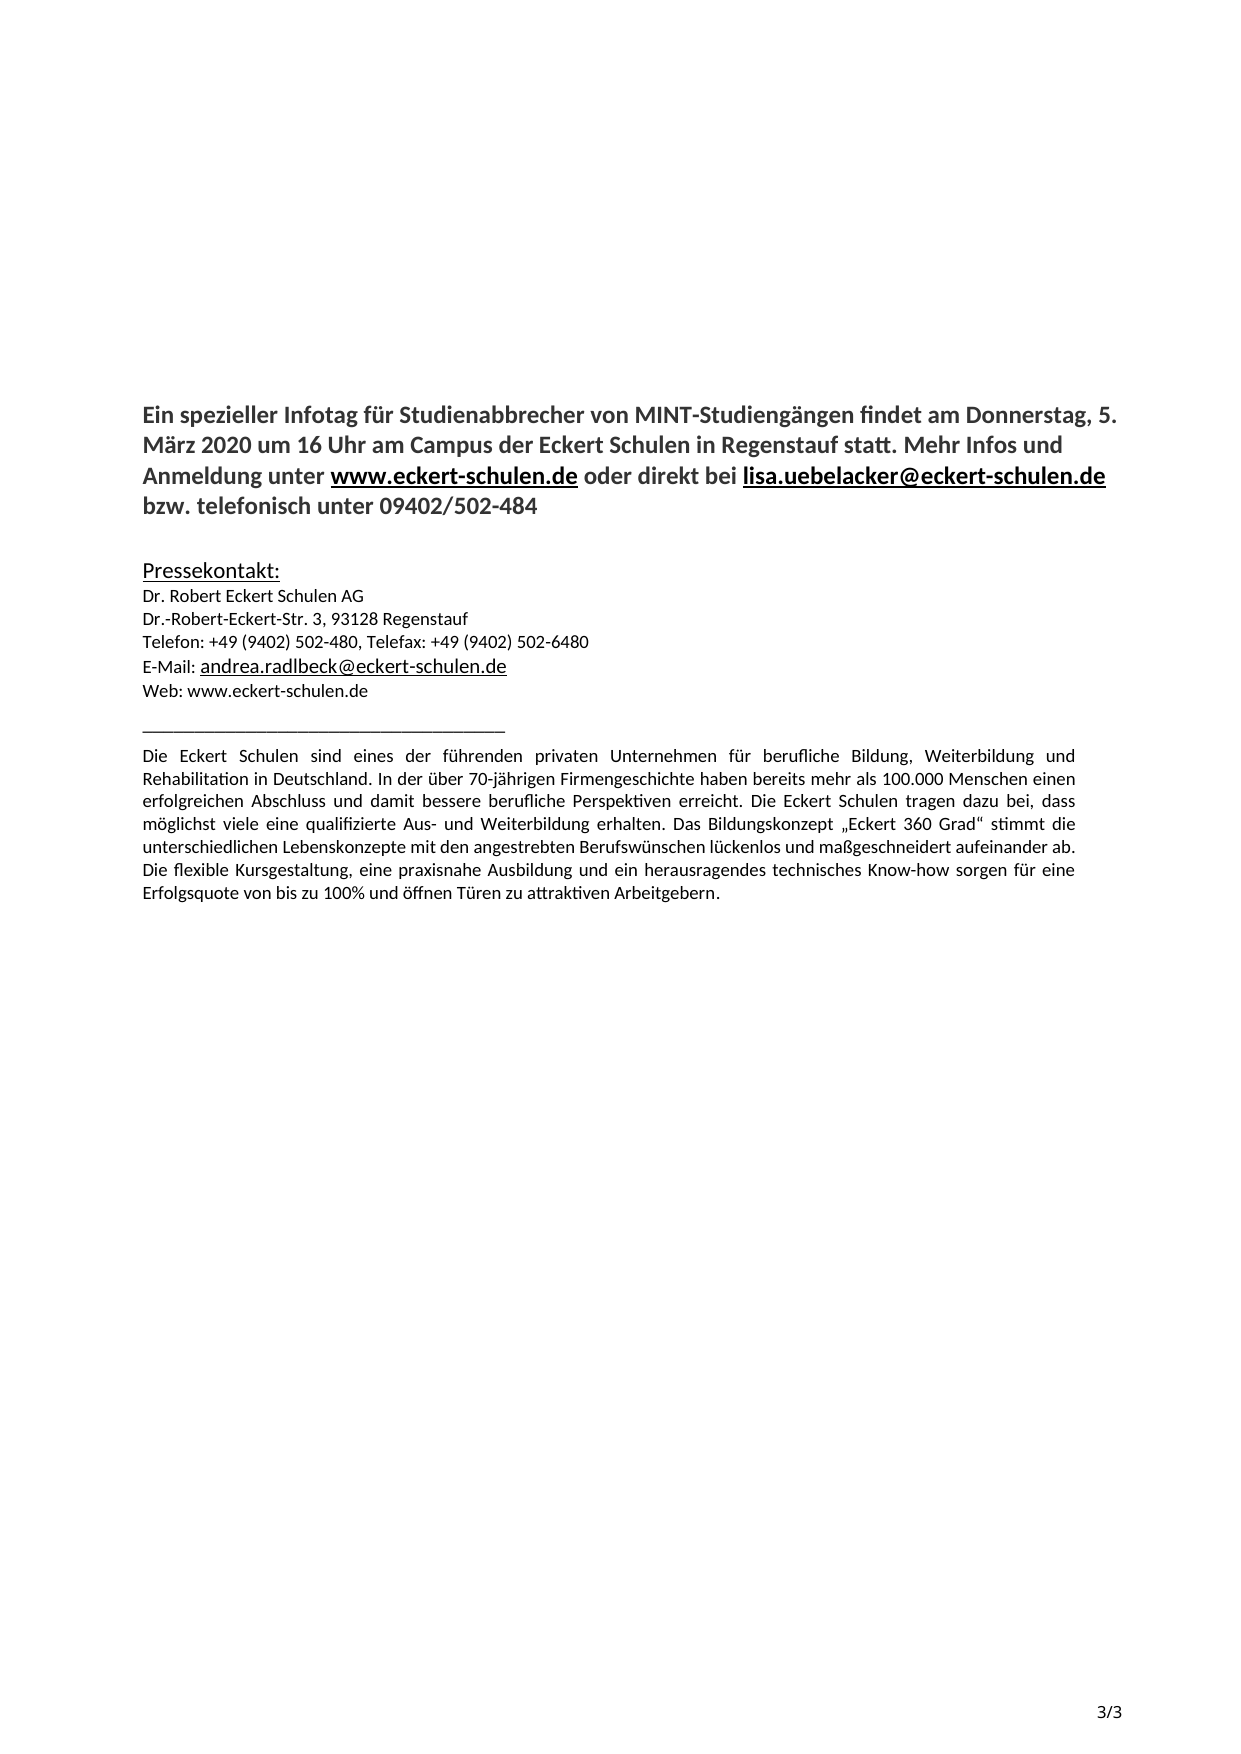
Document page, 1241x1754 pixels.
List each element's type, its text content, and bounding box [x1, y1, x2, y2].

text ___________________________________ [142, 710, 1077, 736]
text E-Mail: andrea.radlbeck@eckert-schulen.de [142, 653, 1119, 679]
subtitle Ein spezieller Infotag für Studienabbrecher von MINT-Studiengängen findet am Donnerstag, 5. März 2020 um 16 Uhr am Campus der Eckert Schulen in Regenstauf statt. Mehr Infos und Anmeldung unter www.eckert-schulen.de oder direkt bei lisa.uebelacker@eckert-schulen.de bzw. telefonisch unter 09402/502-484 [537, 399, 1122, 521]
text Dr. Robert Eckert Schulen AG [142, 585, 1119, 608]
text Web: www.eckert-schulen.de [142, 679, 1119, 702]
text Telefon: +49 (9402) 502-480, Telefax: +49 (9402) 502-6480 [142, 631, 1119, 653]
text Dr.-Robert-Eckert-Str. 3, 93128 Regenstauf [142, 608, 1119, 631]
text Die Eckert Schulen sind eines der führenden privaten Unternehmen für berufliche Bildung, Weiterbildung und Rehabilitation in Deutschland. In der über 70-jährigen Firmengeschichte haben bereits mehr als 100.000 Menschen einen erfolgreichen Abschluss und damit bessere berufliche Perspektiven erreicht. Die Eckert Schulen tragen dazu bei, dass möglichst viele eine qualifizierte Aus- und Weiterbildung erhalten. Das Bildungskonzept „Eckert 360 Grad“ stimmt die unterschiedlichen Lebenskonzepte mit den angestrebten Berufswünschen lückenlos und maßgeschneidert aufeinander ab. Die flexible Kursgestaltung, eine praxisnahe Ausbildung und ein herausragendes technisches Know-how sorgen für eine Erfolgsquote von bis zu 100% und öffnen Türen zu attraktiven Arbeitgebern. [142, 744, 1077, 904]
subtitle Pressekontakt: [142, 557, 1122, 585]
